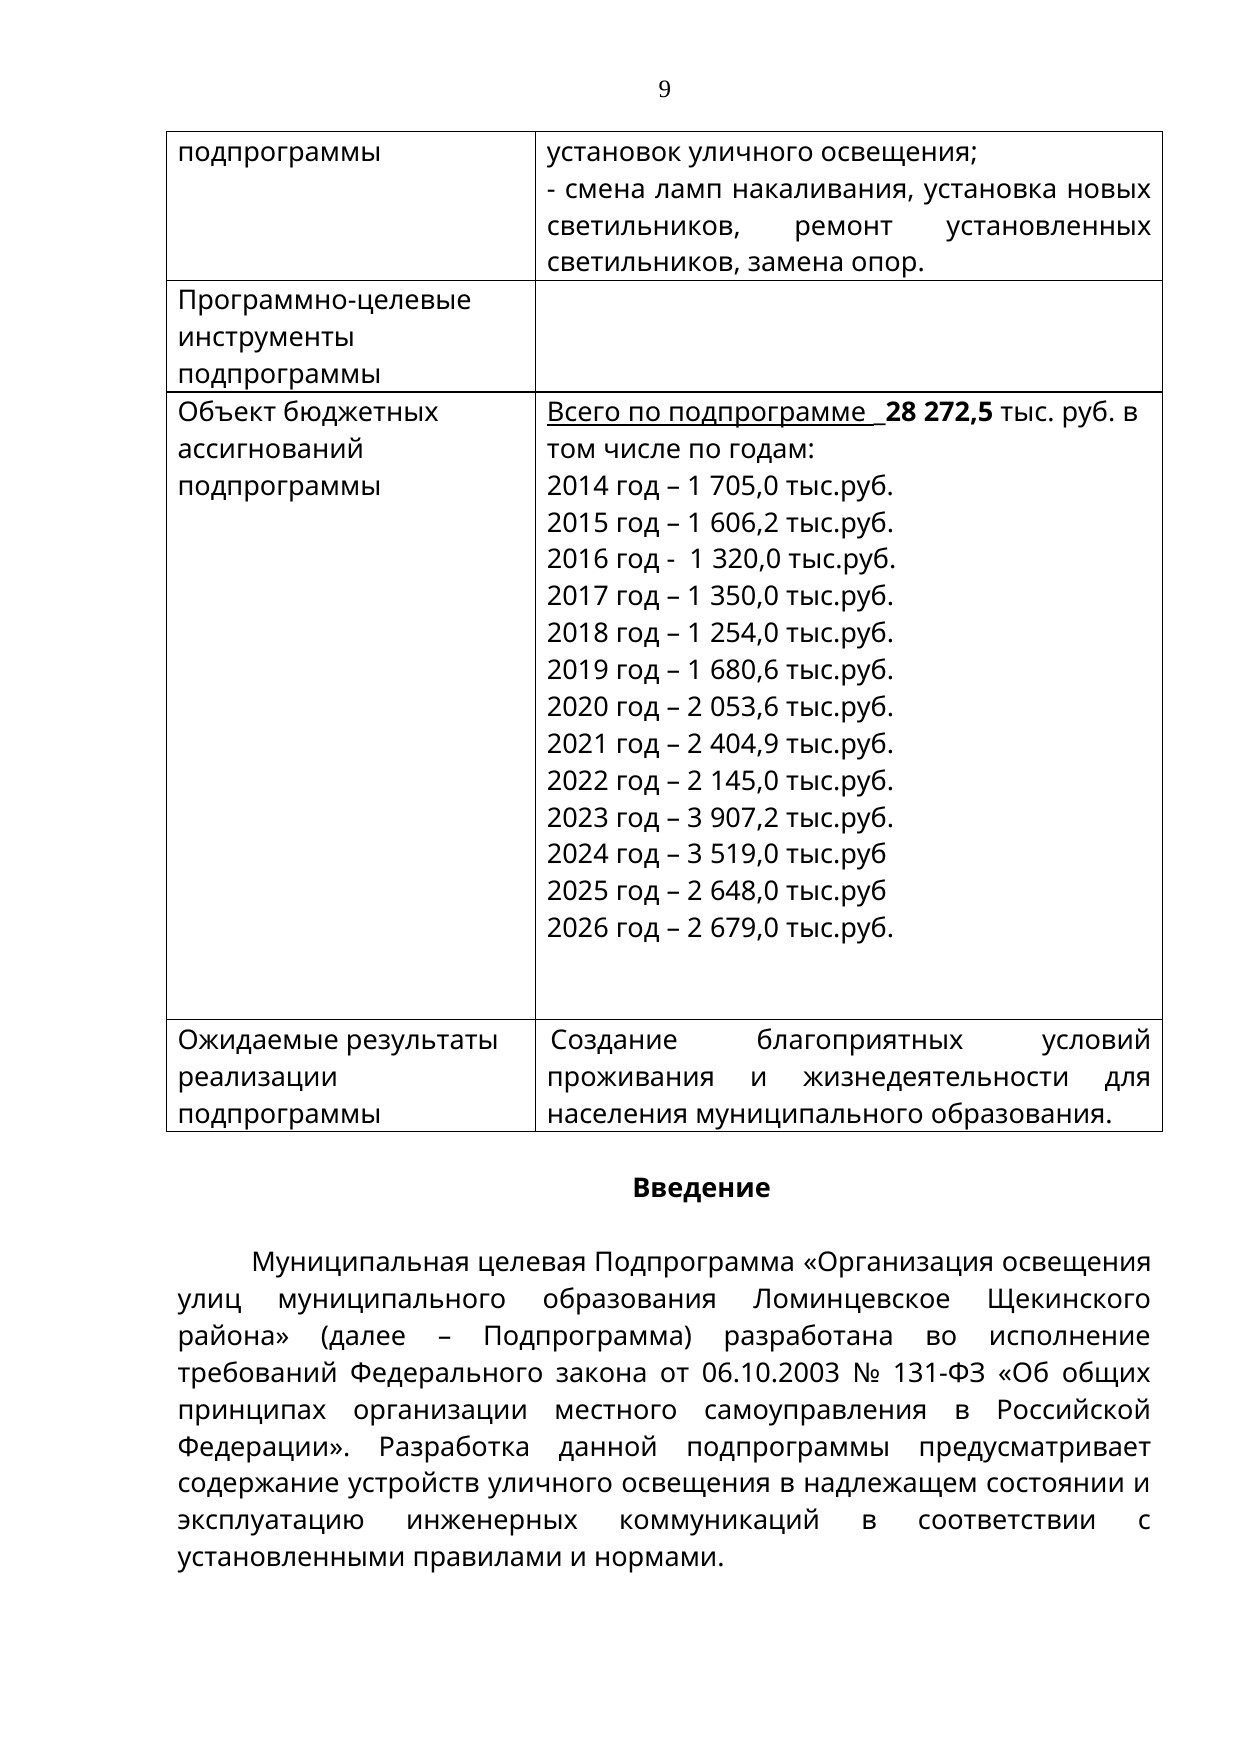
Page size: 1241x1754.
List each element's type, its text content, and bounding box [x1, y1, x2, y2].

table_cell [536, 281, 1162, 391]
table_cell Программно-целевые инструменты подпрограммы [167, 281, 535, 391]
table_cell Объект бюджетных ассигнований подпрограммы [167, 393, 535, 1019]
table_cell Ожидаемые результаты реализации подпрограммы [167, 1020, 535, 1131]
table_cell Создание благоприятных условий проживания и жизнедеятельности для населения муниципального образования. [536, 1020, 1162, 1131]
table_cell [536, 132, 1162, 280]
text Введение [177, 1169, 1152, 1206]
table_cell Всего по подпрограмме _28 272,5 тыс. руб. в том числе по годам: 2014 год – 1 705,0 тыс.руб. 2015 год – 1 606,2 тыс.руб. 2016 год - 1 320,0 тыс.руб. 2017 год – 1 350,0 тыс.руб. 2018 год – 1 254,0 тыс.руб. 2019 год – 1 680,6 тыс.руб. 2020 год – 2 053,6 тыс.руб. 2021 год – 2 404,9 тыс.руб. 2022 год – 2 145,0 тыс.руб. 2023 год – 3 907,2 тыс.руб. 2024 год – 3 519,0 тыс.руб 2025 год – 2 648,0 тыс.руб 2026 год – 2 679,0 тыс.руб. [536, 393, 1162, 1019]
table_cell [167, 132, 535, 280]
text Муниципальная целевая Подпрограмма «Организация освещения улиц муниципального образования Ломинцевское Щекинского района» (далее – Подпрограмма) разработана во исполнение требований Федерального закона от 06.10.2003 № 131-ФЗ «Об общих принципах организации местного самоуправления в Российской Федерации». Разработка данной подпрограммы предусматривает содержание устройств уличного освещения в надлежащем состоянии и эксплуатацию инженерных коммуникаций в соответствии с установленными правилами и нормами. [177, 1243, 1152, 1574]
